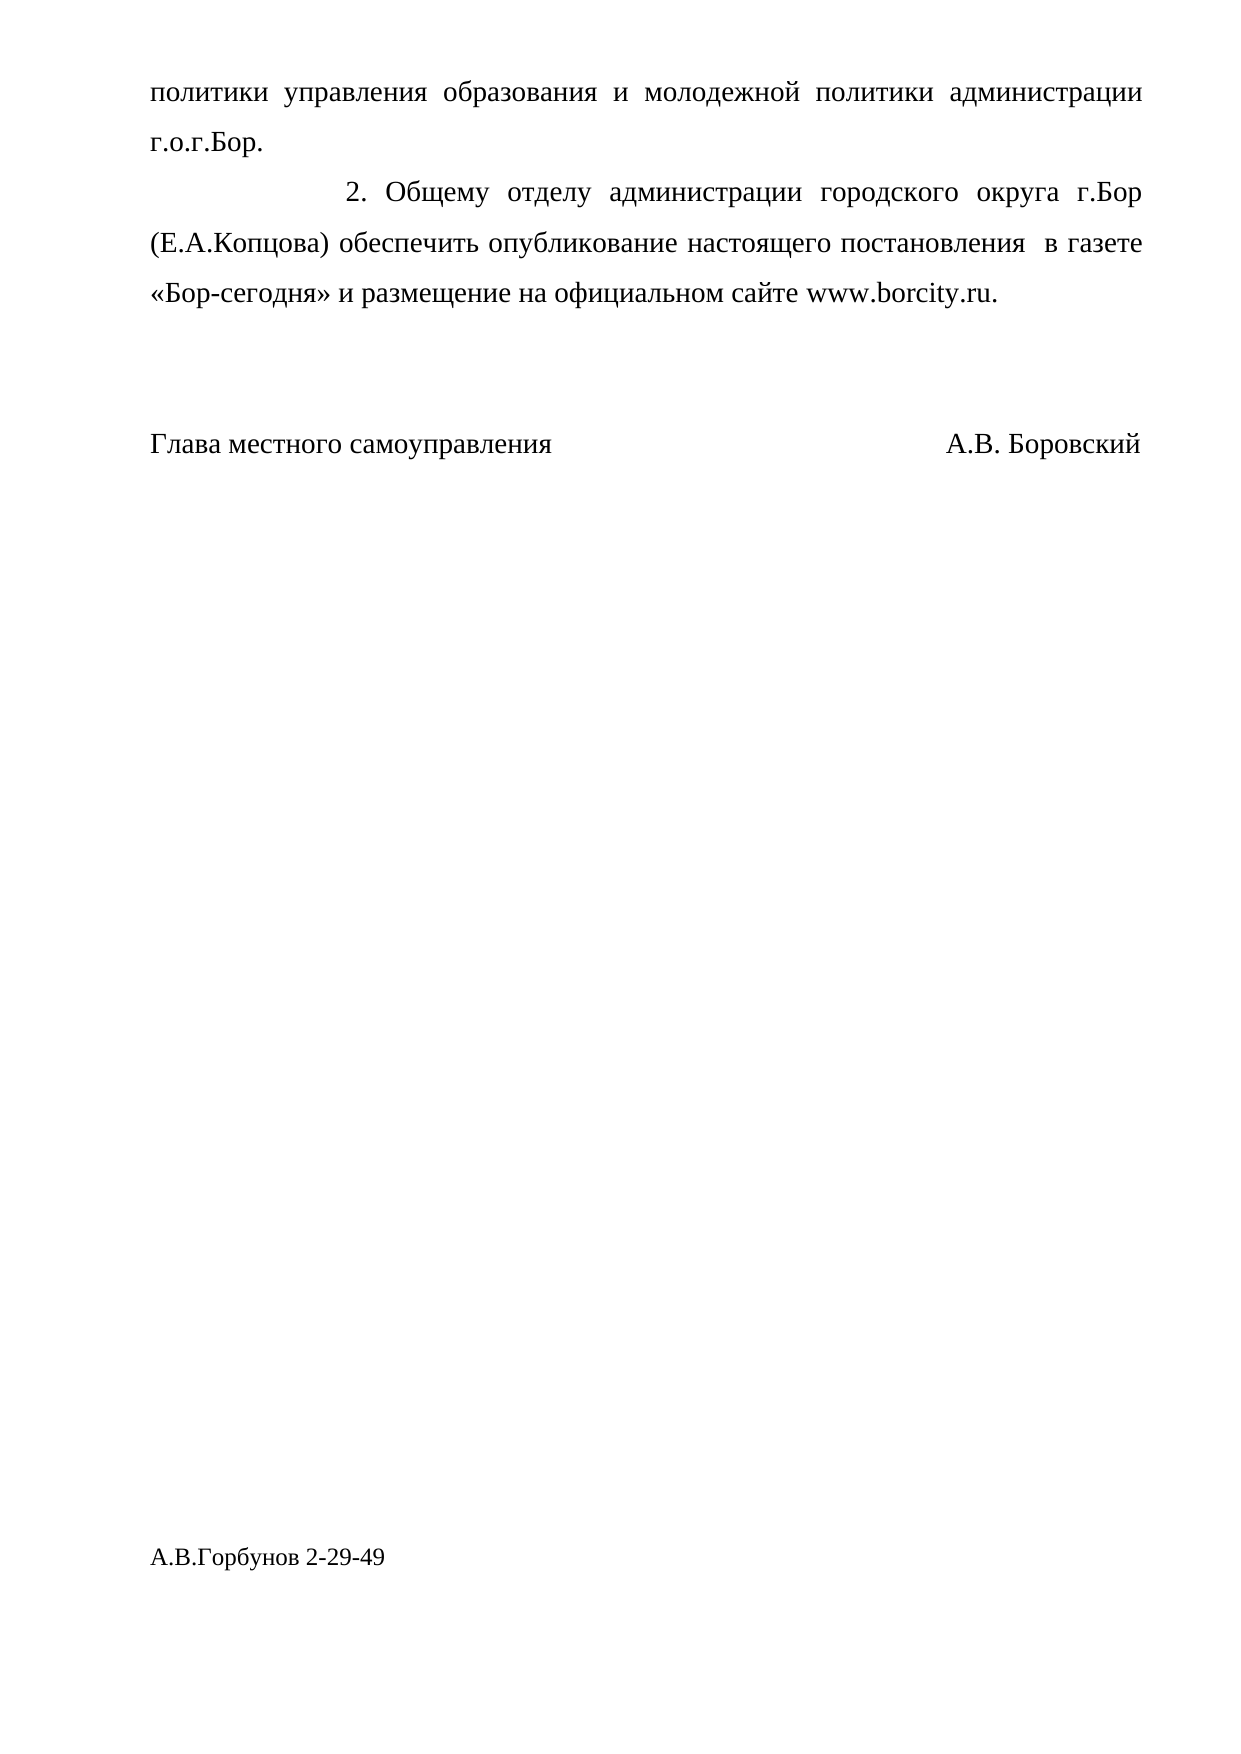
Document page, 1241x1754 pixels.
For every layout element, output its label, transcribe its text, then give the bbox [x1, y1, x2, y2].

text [150, 74, 1144, 158]
text 2. Общему отделу администрации городского округа г.Бор (Е.А.Копцова) обеспечить опубликование настоящего постановления в газете «Бор-сегодня» и размещение на официальном сайте www.borcity.ru. [150, 174, 1144, 309]
text Глава местного самоуправления А.В. Боровский [150, 426, 1144, 459]
text А.В.Горбунов 2-29-49 [150, 1542, 1144, 1571]
